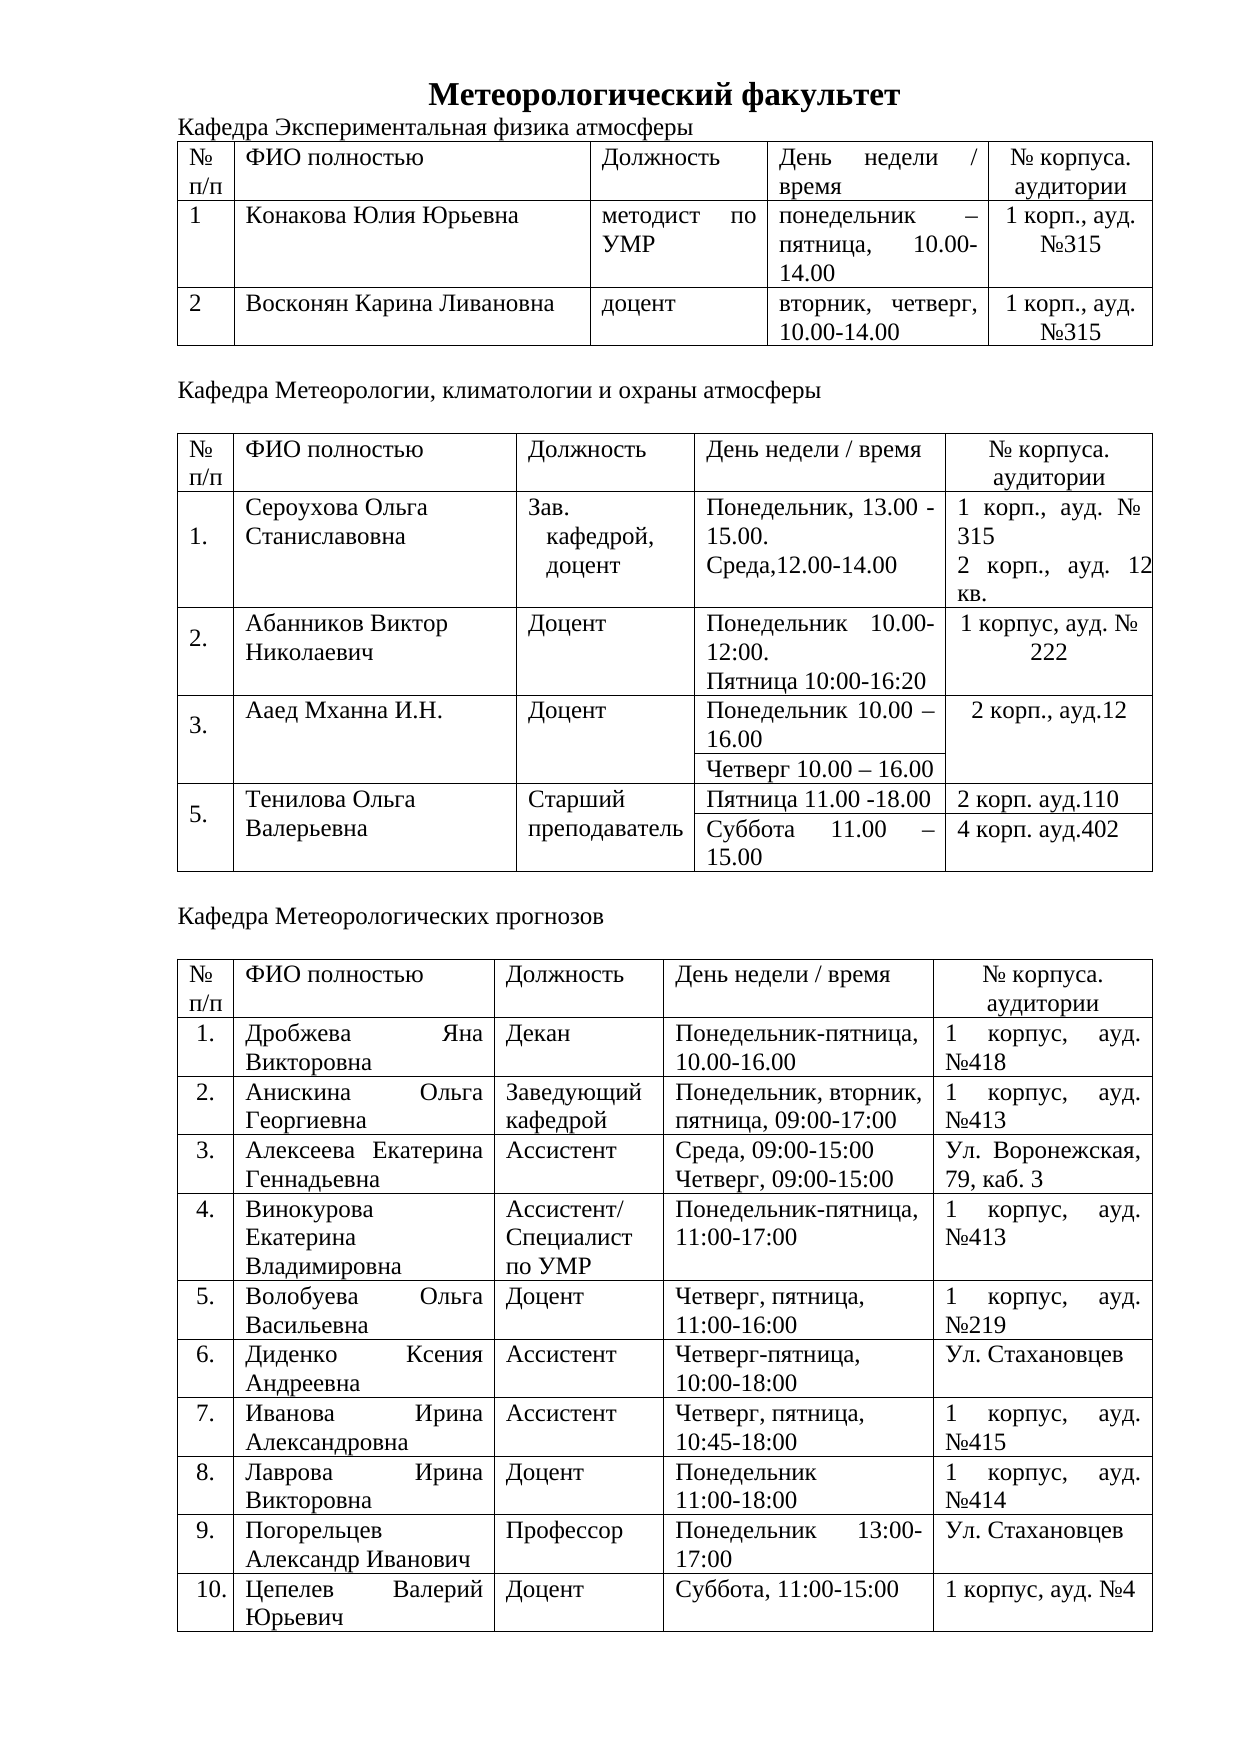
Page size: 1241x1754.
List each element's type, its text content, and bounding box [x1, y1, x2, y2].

table_header Должность [591, 142, 767, 199]
table_cell Понедельник-пятница, 10.00-16.00 [664, 1018, 933, 1076]
table_cell Тенилова Ольга Валерьевна [234, 784, 516, 871]
table_cell 1 корпус, ауд. №418 [934, 1018, 1152, 1076]
table_cell Старший преподаватель [517, 784, 694, 871]
table_cell [178, 1340, 233, 1397]
table_header День недели / время [664, 960, 933, 1017]
table_cell 1 корпус, ауд. №414 [934, 1457, 1152, 1514]
table_cell доцент [591, 288, 767, 345]
table_cell 1 корпус, ауд. №219 [934, 1281, 1152, 1338]
table_cell Ул. Стахановцев [934, 1515, 1152, 1573]
table_cell Понедельник, 13.00 -15.00. Среда,12.00-14.00 [695, 492, 945, 607]
table_cell [178, 1457, 233, 1514]
table_cell 1 корпус, ауд. №4 [934, 1574, 1152, 1631]
table_cell 1 корп., ауд. №315 [989, 201, 1152, 287]
table_cell [178, 1077, 233, 1134]
table_cell Понедельник 11:00-18:00 [664, 1457, 933, 1514]
table_cell Суббота, 11:00-15:00 [664, 1574, 933, 1631]
table_cell 1 корпус, ауд. №415 [934, 1398, 1152, 1456]
table_header № п/п [178, 960, 233, 1017]
table_cell Восконян Карина Ливановна [235, 288, 590, 345]
table_cell вторник, четверг, 10.00-14.00 [768, 288, 988, 345]
text Метеорологический факультет [177, 74, 1152, 112]
table_cell Ул. Воронежская, 79, каб. 3 [934, 1135, 1152, 1193]
table_cell Понедельник 13:00-17:00 [664, 1515, 933, 1573]
table_cell Ассистент [495, 1398, 663, 1456]
table_cell Понедельник 10.00-12:00. Пятница 10:00-16:20 [695, 608, 945, 694]
table_header ФИО полностью [234, 434, 516, 491]
table_cell Дробжева Яна Викторовна [234, 1018, 494, 1076]
table_cell [178, 1018, 233, 1076]
table_cell Лаврова Ирина Викторовна [234, 1457, 494, 1514]
table_header № корпуса. аудитории [946, 434, 1152, 491]
table_cell Сероухова Ольга Станиславовна [234, 492, 516, 607]
table_cell Понедельник 10.00 – 16.00 [695, 696, 945, 753]
table_cell [178, 696, 233, 783]
table_cell [178, 1135, 233, 1193]
table_cell Погорельцев Александр Иванович [234, 1515, 494, 1573]
table_cell Профессор [495, 1515, 663, 1573]
table_cell [178, 1398, 233, 1456]
table_cell 1 [178, 201, 234, 287]
table_cell Ааед Мханна И.Н. [234, 696, 516, 783]
table_cell Декан [495, 1018, 663, 1076]
table_header № п/п [178, 142, 234, 199]
table_cell [178, 608, 233, 694]
table_cell [178, 1515, 233, 1573]
table_cell 1 корпус, ауд. №413 [934, 1194, 1152, 1280]
table_cell Ассистент [495, 1135, 663, 1193]
table_cell [178, 1574, 233, 1631]
table_cell Цепелев Валерий Юрьевич [234, 1574, 494, 1631]
table_cell понедельник – пятница, 10.00-14.00 [768, 201, 988, 287]
table_cell Доцент [495, 1574, 663, 1631]
table_cell 1 корпус, ауд. № 222 [946, 608, 1152, 694]
table_cell Понедельник-пятница, 11:00-17:00 [664, 1194, 933, 1280]
table_cell Зав. кафедрой, доцент [517, 492, 694, 607]
table_cell 1 корп., ауд. № 315 2 корп., ауд. 12 кв. [946, 492, 1152, 607]
table_header № корпуса. аудитории [934, 960, 1152, 1017]
table_cell Ассистент [495, 1340, 663, 1397]
table_cell Доцент [495, 1457, 663, 1514]
table_cell Доцент [517, 608, 694, 694]
table_cell Пятница 11.00 -18.00 [695, 784, 945, 813]
table_cell [178, 784, 233, 871]
table_cell 2 корп., ауд.12 [946, 696, 1152, 783]
table_header День недели / время [695, 434, 945, 491]
table_cell Диденко Ксения Андреевна [234, 1340, 494, 1397]
table_cell Четверг, пятница, 10:45-18:00 [664, 1398, 933, 1456]
table_header Должность [517, 434, 694, 491]
table_cell [178, 1281, 233, 1338]
table_cell Четверг, пятница, 11:00-16:00 [664, 1281, 933, 1338]
text Кафедра Метеорологии, климатологии и охраны атмосферы [177, 375, 1152, 404]
table_header День недели / время [768, 142, 988, 199]
table_cell Четверг-пятница, 10:00-18:00 [664, 1340, 933, 1397]
text Кафедра Метеорологических прогнозов [177, 901, 1152, 930]
table_header № корпуса. аудитории [989, 142, 1152, 199]
table_cell Суббота 11.00 – 15.00 [695, 814, 945, 871]
table_header ФИО полностью [235, 142, 590, 199]
table_header ФИО полностью [234, 960, 494, 1017]
table_cell 4 корп. ауд.402 [946, 814, 1152, 871]
table_cell 2 [178, 288, 234, 345]
table_cell [178, 492, 233, 607]
table_cell [178, 1194, 233, 1280]
table_cell Алексеева Екатерина Геннадьевна [234, 1135, 494, 1193]
table_cell Иванова Ирина Александровна [234, 1398, 494, 1456]
table_cell Конакова Юлия Юрьевна [235, 201, 590, 287]
table_header Должность [495, 960, 663, 1017]
table_cell 1 корп., ауд. №315 [989, 288, 1152, 345]
table_cell Доцент [517, 696, 694, 783]
table_cell Заведующий кафедрой [495, 1077, 663, 1134]
table_cell Доцент [495, 1281, 663, 1338]
text Кафедра Экспериментальная физика атмосферы [177, 112, 1152, 141]
table_cell 2 корп. ауд.110 [946, 784, 1152, 813]
table_header № п/п [178, 434, 233, 491]
table_cell 1 корпус, ауд. №413 [934, 1077, 1152, 1134]
table_cell Анискина Ольга Георгиевна [234, 1077, 494, 1134]
table_cell Среда, 09:00-15:00 Четверг, 09:00-15:00 [664, 1135, 933, 1193]
table_cell Четверг 10.00 – 16.00 [695, 754, 945, 783]
table_cell методист по УМР [591, 201, 767, 287]
table_cell Винокурова Екатерина Владимировна [234, 1194, 494, 1280]
table_cell Абанников Виктор Николаевич [234, 608, 516, 694]
table_cell Волобуева Ольга Васильевна [234, 1281, 494, 1338]
table_cell Понедельник, вторник, пятница, 09:00-17:00 [664, 1077, 933, 1134]
table_cell Ул. Стахановцев [934, 1340, 1152, 1397]
table_cell Ассистент/ Специалист по УМР [495, 1194, 663, 1280]
